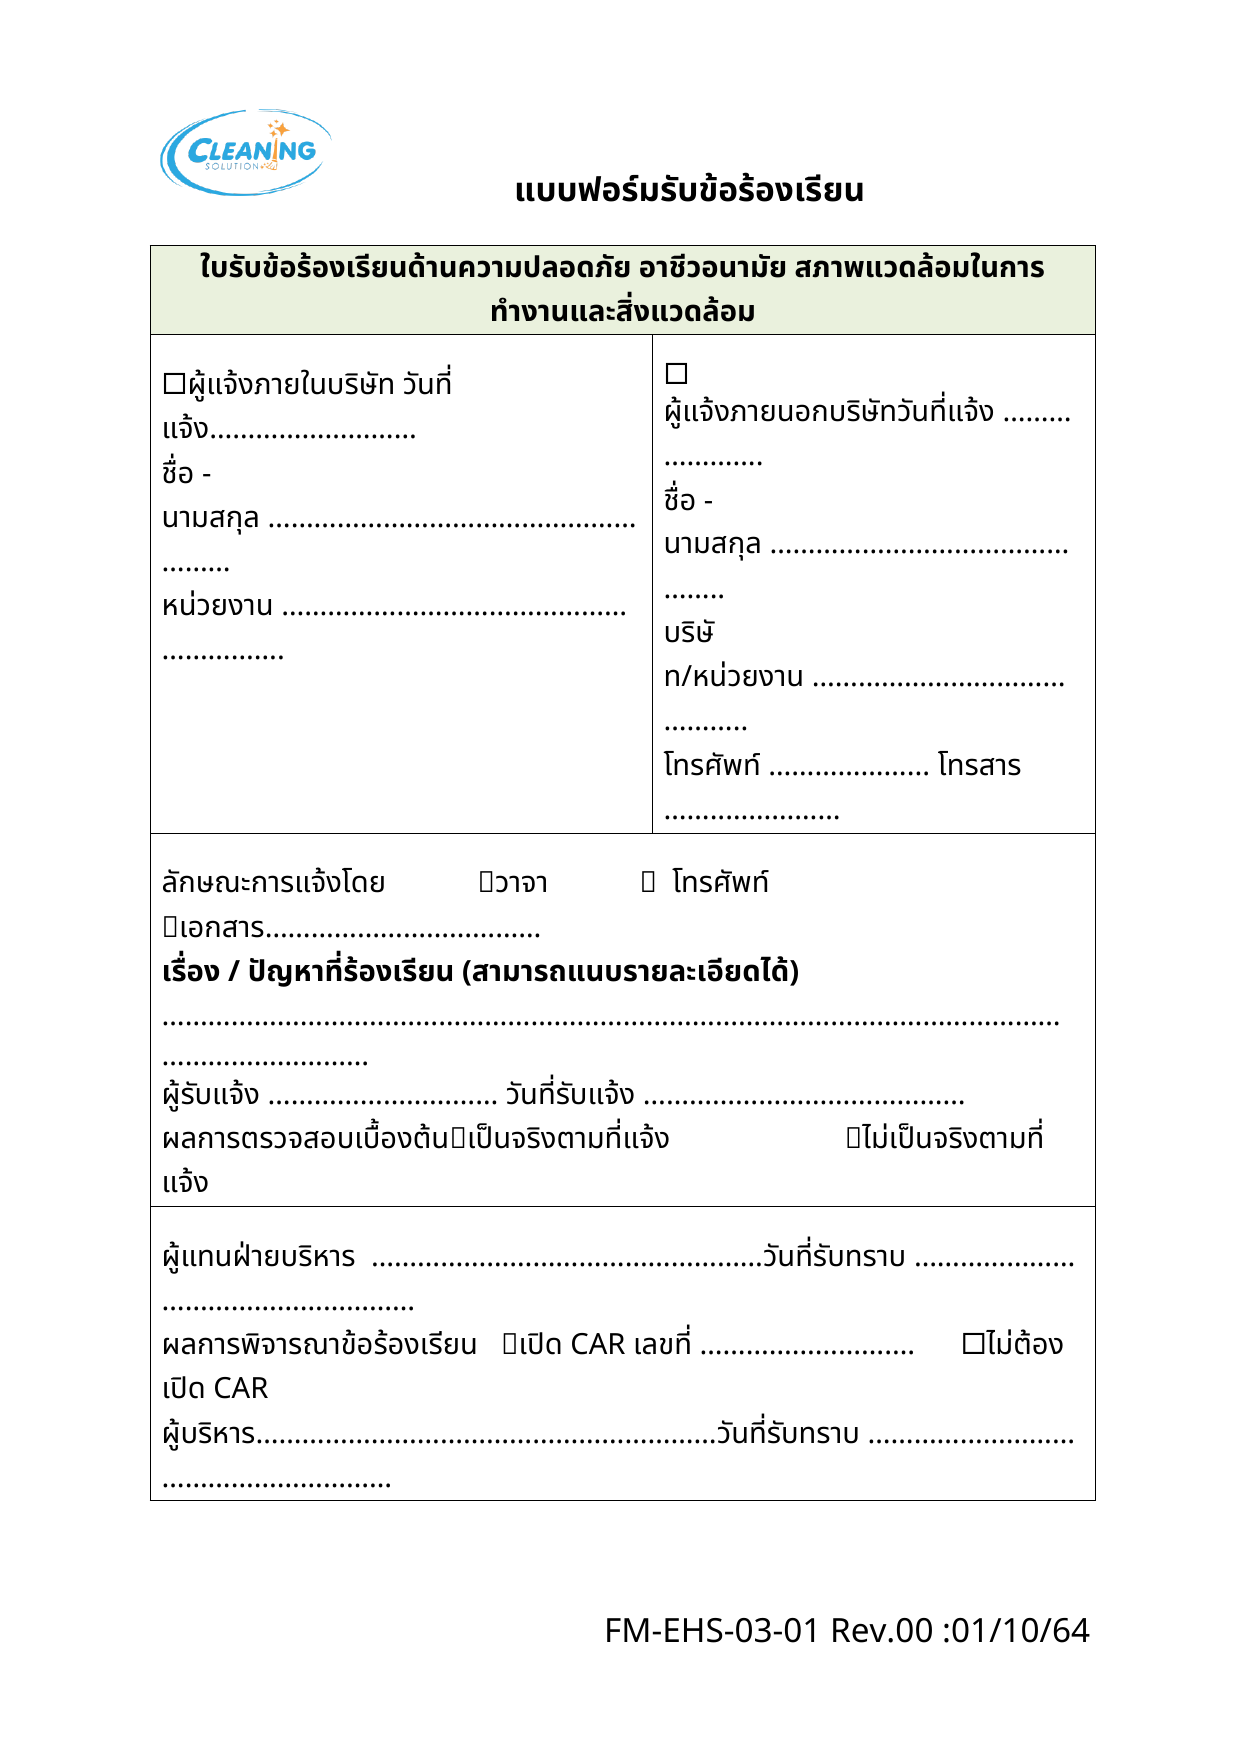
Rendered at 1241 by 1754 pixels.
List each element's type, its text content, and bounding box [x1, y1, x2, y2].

table_cell ผู้แจ้งภายในบริษัท วันที่แจ้ง……………………… ชื่อ - นามสกุล ………………………………………………… หน่วยงาน ……………………………………………………. [151, 335, 652, 832]
picture [150, 103, 341, 202]
table_cell ผู้แทนฝ่ายบริหาร ……………………………………………วันที่รับทราบ ……………………………………………… ผลการพิจารณาข้อร้องเรียน เปิด CAR เลขที่ …………………….… ไม่ต้องเปิด CAR ผู้บริหาร……………………………………………………วันที่รับทราบ ………………………………………………… [151, 1207, 1095, 1500]
table_cell ลักษณะการแจ้งโดย วาจา โทรศัพท์ เอกสาร……………………………… เรื่อง / ปัญหาที่ร้องเรียน (สามารถแนบรายละเอียดได้) ……………………………………………………………………………………………………………………………… ผู้รับแจ้ง ………………………… วันที่รับแจ้ง …………………………………… ผลการตรวจสอบเบื้องต้นเป็นจริงตามที่แจ้ง ไม่เป็นจริงตามที่แจ้ง [151, 834, 1095, 1206]
table_cell ผู้แจ้งภายนอกบริษัทวันที่แจ้ง …………………. ชื่อ - นามสกุล ……………………………………….. บริษัท/หน่วยงาน …………………………………….. โทรศัพท์ ………………... โทรสาร ……..…………… [653, 335, 1095, 832]
table_header ใบรับข้อร้องเรียนด้านความปลอดภัย อาชีวอนามัย สภาพแวดล้อมในการทำงานและสิ่งแวดล้อม [151, 246, 1095, 334]
text แบบฟอร์มรับข้อร้องเรียน [150, 103, 1090, 217]
